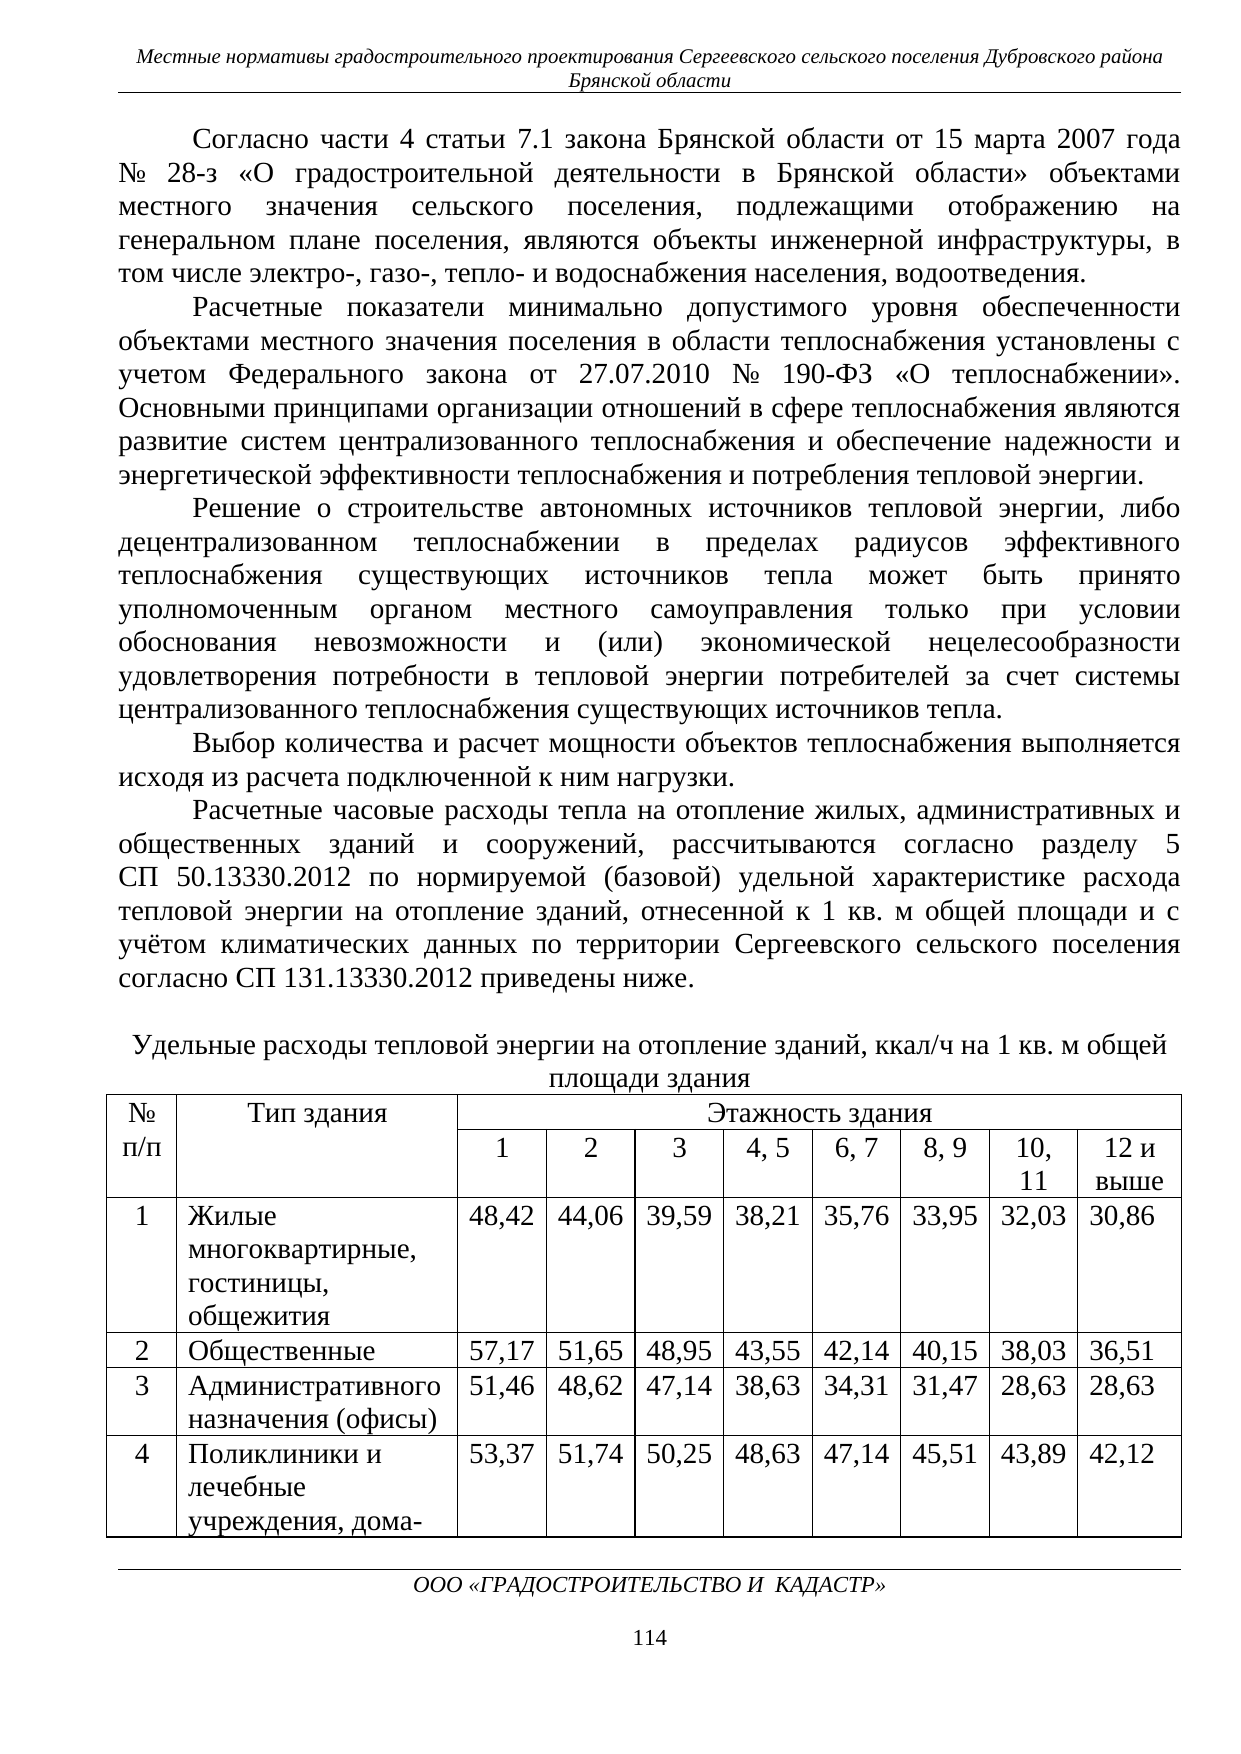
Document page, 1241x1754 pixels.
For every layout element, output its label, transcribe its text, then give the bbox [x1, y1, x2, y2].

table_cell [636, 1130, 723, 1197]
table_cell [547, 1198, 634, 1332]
text Удельные расходы тепловой энергии на отопление зданий, ккал/ч на 1 кв. м общей площади здания [118, 1027, 1181, 1094]
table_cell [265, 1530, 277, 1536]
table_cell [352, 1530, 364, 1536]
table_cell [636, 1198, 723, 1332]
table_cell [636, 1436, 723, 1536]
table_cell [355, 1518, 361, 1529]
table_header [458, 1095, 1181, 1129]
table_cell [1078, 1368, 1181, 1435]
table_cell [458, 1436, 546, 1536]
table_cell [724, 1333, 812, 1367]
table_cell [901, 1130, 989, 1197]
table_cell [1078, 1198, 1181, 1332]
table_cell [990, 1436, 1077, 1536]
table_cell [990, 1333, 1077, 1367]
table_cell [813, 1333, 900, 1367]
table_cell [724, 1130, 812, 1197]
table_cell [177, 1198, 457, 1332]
text Расчетные часовые расходы тепла на отопление жилых, административных и общественных зданий и сооружений, рассчитываются согласно разделу 5 СП 50.13330.2012 по нормируемой (базовой) удельной характеристике расхода тепловой энергии на отопление зданий, отнесенной к 1 кв. м общей площади и с учётом климатических данных по территории Сергеевского сельского поселения согласно СП 131.13330.2012 приведены ниже. [118, 792, 1181, 993]
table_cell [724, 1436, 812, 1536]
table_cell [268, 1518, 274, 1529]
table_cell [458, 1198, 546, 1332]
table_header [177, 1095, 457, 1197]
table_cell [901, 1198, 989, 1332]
text Выбор количества и расчет мощности объектов теплоснабжения выполняется исходя из расчета подключенной к ним нагрузки. [118, 725, 1181, 792]
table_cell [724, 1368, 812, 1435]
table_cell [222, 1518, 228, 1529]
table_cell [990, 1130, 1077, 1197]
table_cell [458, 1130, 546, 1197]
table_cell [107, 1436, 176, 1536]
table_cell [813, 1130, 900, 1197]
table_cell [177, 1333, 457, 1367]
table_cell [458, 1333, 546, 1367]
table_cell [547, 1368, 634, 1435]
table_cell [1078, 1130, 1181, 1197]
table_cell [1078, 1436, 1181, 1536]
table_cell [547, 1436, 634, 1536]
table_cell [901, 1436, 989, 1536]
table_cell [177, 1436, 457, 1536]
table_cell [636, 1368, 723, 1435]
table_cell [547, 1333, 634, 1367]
text Согласно части 4 статьи 7.1 закона Брянской области от 15 марта 2007 года № 28-з «О градостроительной деятельности в Брянской области» объектами местного значения сельского поселения, подлежащими отображению на генеральном плане поселения, являются объекты инженерной инфраструктуры, в том числе электро-, газо-, тепло- и водоснабжения населения, водоотведения. [118, 121, 1181, 289]
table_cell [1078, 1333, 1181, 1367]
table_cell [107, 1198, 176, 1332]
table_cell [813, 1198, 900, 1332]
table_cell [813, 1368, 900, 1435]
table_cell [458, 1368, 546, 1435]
text Решение о строительстве автономных источников тепловой энергии, либо децентрализованном теплоснабжении в пределах радиусов эффективного теплоснабжения существующих источников тепла может быть принято уполномоченным органом местного самоуправления только при условии обоснования невозможности и (или) экономической нецелесообразности удовлетворения потребности в тепловой энергии потребителей за счет системы централизованного теплоснабжения существующих источников тепла. [118, 490, 1181, 725]
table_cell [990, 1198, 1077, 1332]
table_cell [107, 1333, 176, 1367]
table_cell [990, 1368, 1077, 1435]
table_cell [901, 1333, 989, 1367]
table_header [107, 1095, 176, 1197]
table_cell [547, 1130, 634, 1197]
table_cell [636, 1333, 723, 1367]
text Расчетные показатели минимально допустимого уровня обеспеченности объектами местного значения поселения в области теплоснабжения установлены с учетом Федерального закона от 27.07.2010 № 190-ФЗ «О теплоснабжении». Основными принципами организации отношений в сфере теплоснабжения являются развитие систем централизованного теплоснабжения и обеспечение надежности и энергетической эффективности теплоснабжения и потребления тепловой энергии. [118, 289, 1181, 490]
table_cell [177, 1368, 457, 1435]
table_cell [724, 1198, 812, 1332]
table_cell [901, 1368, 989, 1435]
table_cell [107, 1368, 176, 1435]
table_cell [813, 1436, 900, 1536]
